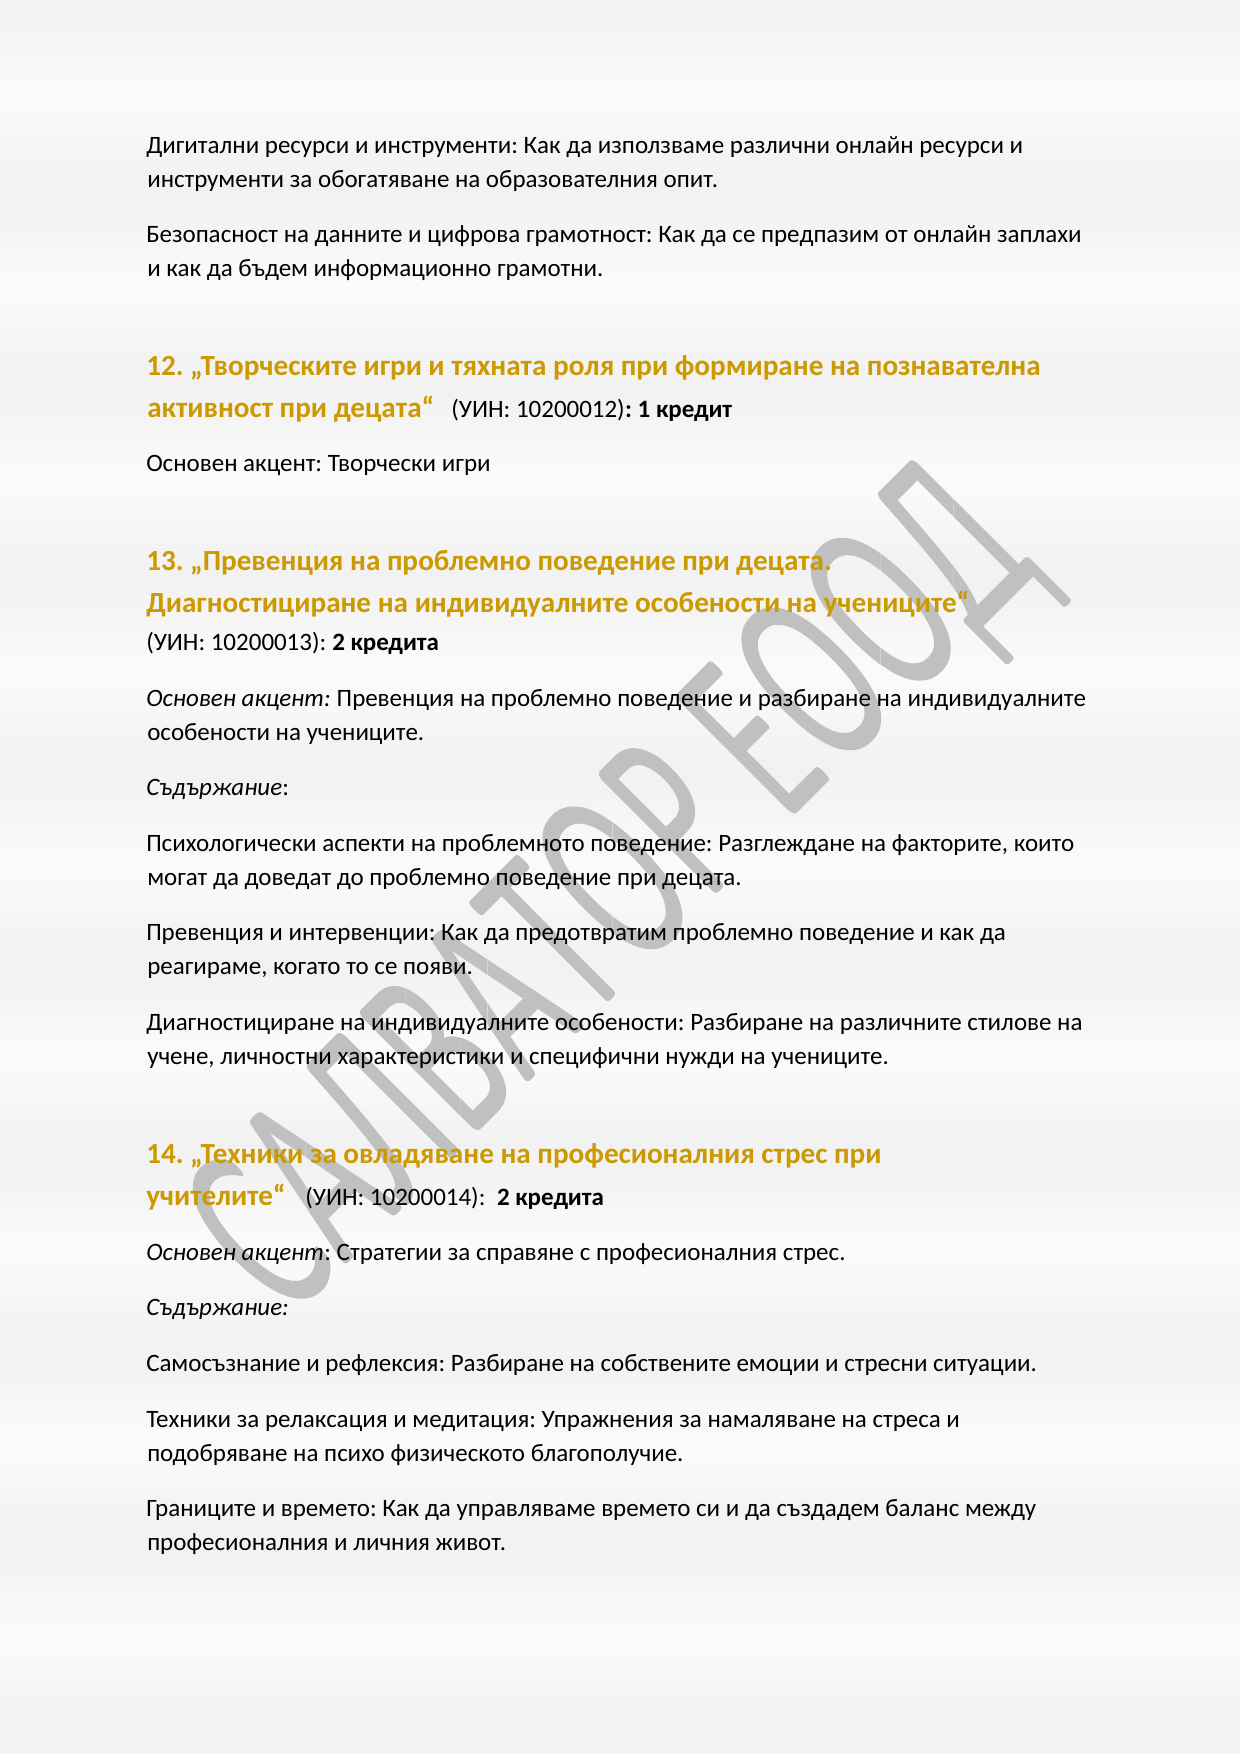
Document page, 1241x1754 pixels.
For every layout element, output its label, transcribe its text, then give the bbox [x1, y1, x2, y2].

text Диагностициране на индивидуалните особености: Разбиране на различните стилове на учене, личностни характеристики и специфични нужди на учениците. [146, 1006, 1092, 1070]
text Превенция и интервенции: Как да предотвратим проблемно поведение и как да реагираме, когато то се появи. [146, 917, 1092, 981]
subtitle 14. „Техники за овладяване на професионалния стрес при [146, 1135, 1092, 1171]
picture [0, 0, 1241, 1754]
text Основен акцент: Стратегии за справяне с професионалния стрес. [146, 1236, 1092, 1266]
text Съдържание: [146, 771, 1092, 802]
text 13. „Превенция на проблемно поведение при децата. [146, 542, 1092, 577]
text Основен акцент: Творчески игри [146, 447, 1092, 477]
subtitle Диагностициране на индивидуалните особености на учениците“ [146, 584, 1092, 619]
subtitle 12. „Творческите игри и тяхната роля при формиране на познавателна активност при децата“ (УИН: 10200012): 1 кредит [146, 347, 1092, 424]
text (УИН: 10200013): 2 кредита [146, 626, 1092, 657]
text Безопасност на данните и цифрова грамотност: Как да се предпазим от онлайн заплахи и как да бъдем информационно грамотни. [146, 219, 1092, 283]
text Самосъзнание и рефлексия: Разбиране на собствените емоции и стресни ситуации. [146, 1347, 1092, 1378]
text Психологически аспекти на проблемното поведение: Разглеждане на факторите, които могат да доведат до проблемно поведение при децата. [146, 827, 1092, 891]
text Основен акцент: Превенция на проблемно поведение и разбиране на индивидуалните особености на учениците. [146, 682, 1092, 746]
text Границите и времето: Как да управляваме времето си и да създадем баланс между професионалния и личния живот. [146, 1492, 1092, 1557]
text Дигитални ресурси и инструменти: Как да използваме различни онлайн ресурси и инструменти за обогатяване на образователния опит. [146, 129, 1092, 193]
text Техники за релаксация и медитация: Упражнения за намаляване на стреса и подобряване на психо физическото благополучие. [146, 1403, 1092, 1467]
text учителите“ (УИН: 10200014): 2 кредита [146, 1177, 1092, 1213]
text Съдържание: [146, 1291, 1092, 1322]
